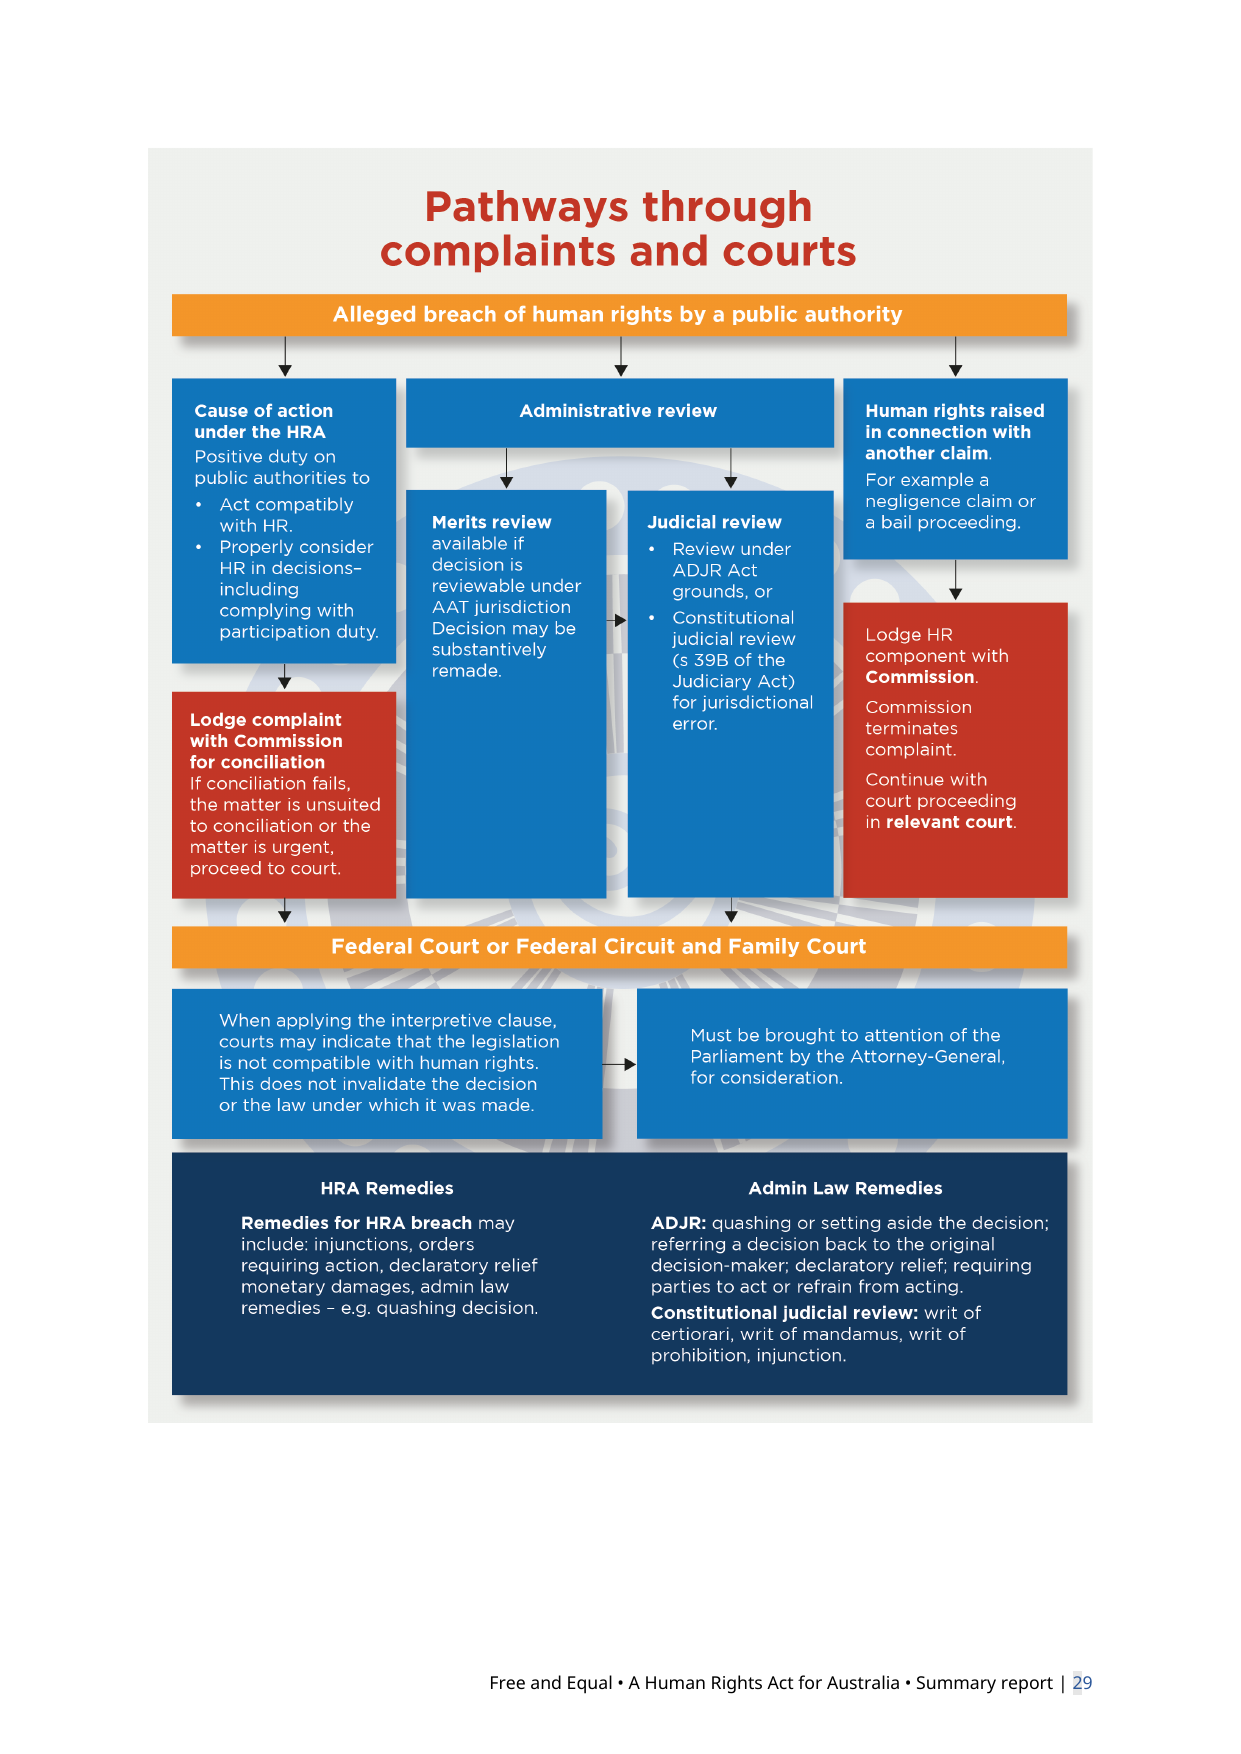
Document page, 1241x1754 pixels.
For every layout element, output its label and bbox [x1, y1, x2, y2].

picture [147, 147, 1093, 1423]
